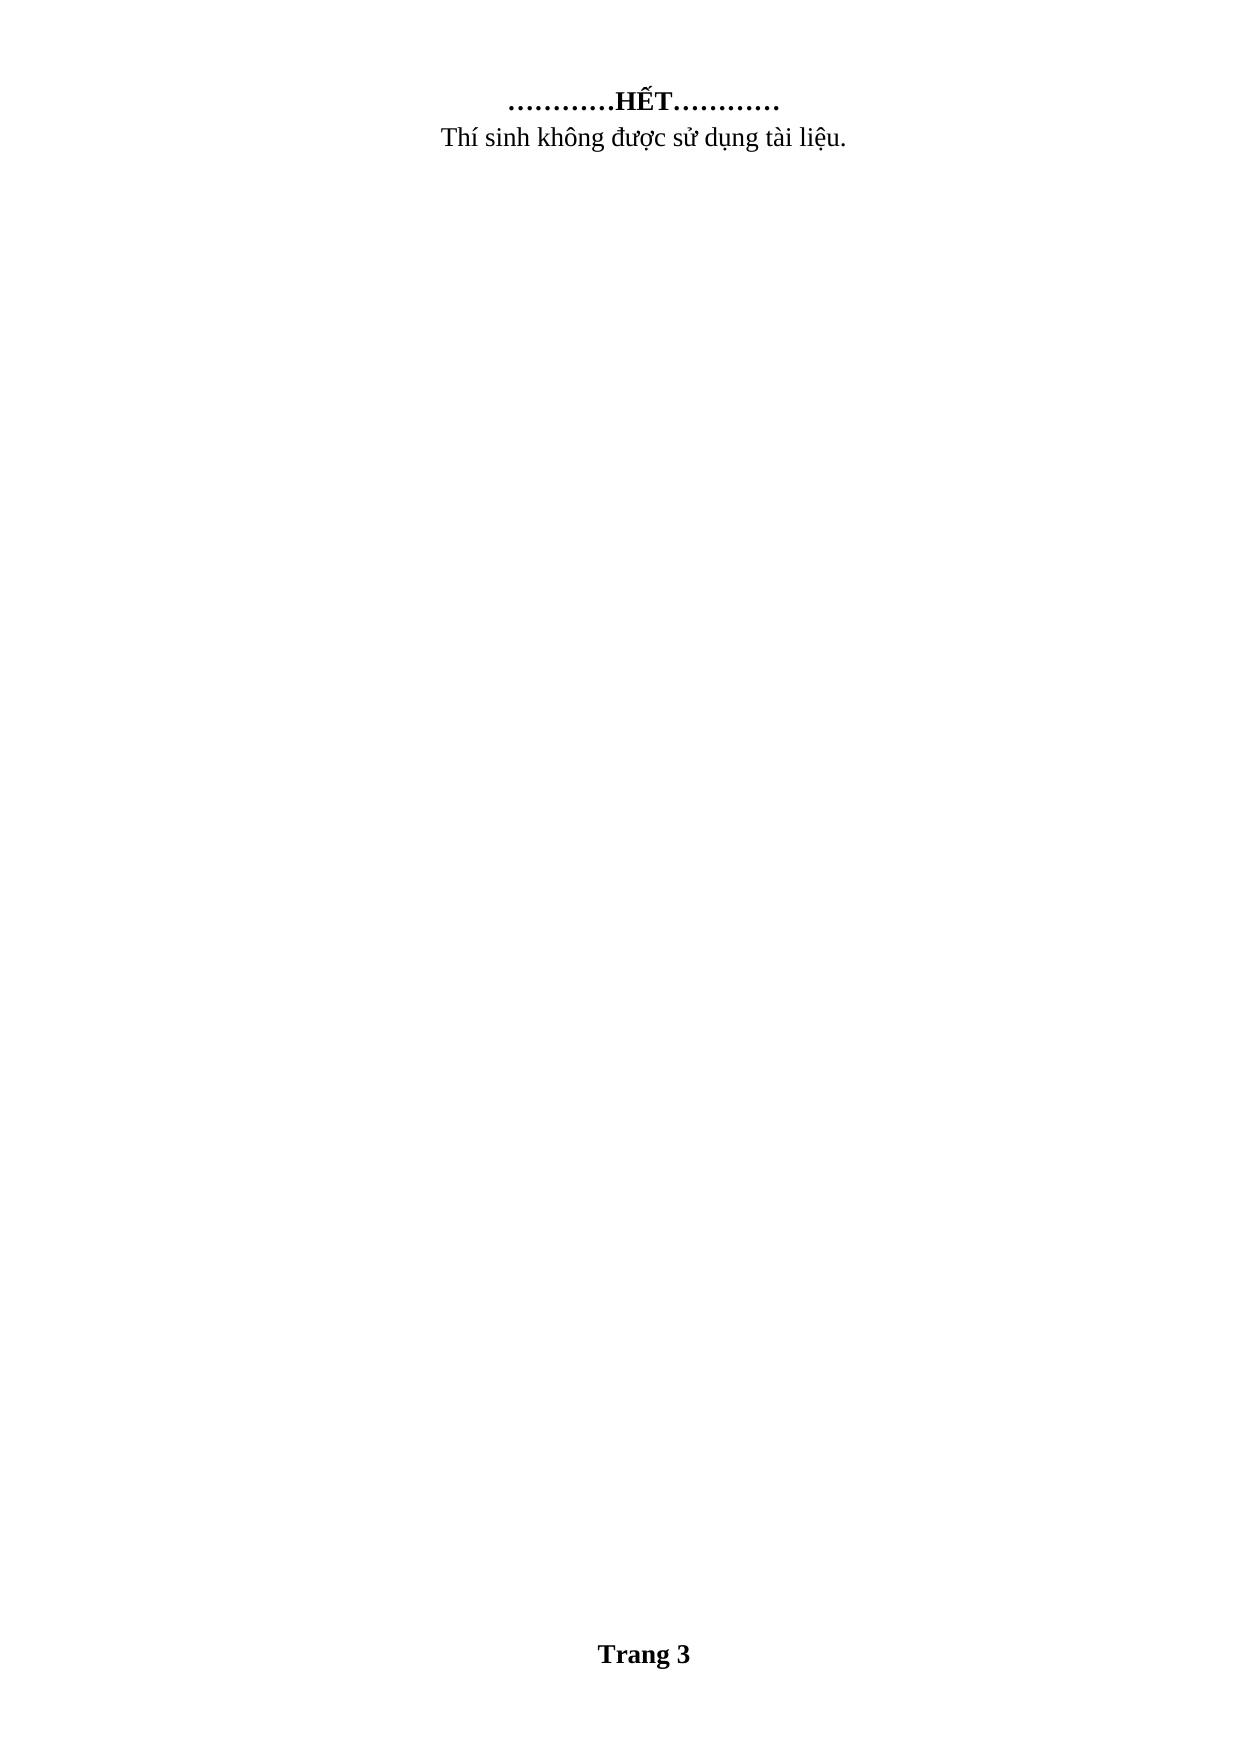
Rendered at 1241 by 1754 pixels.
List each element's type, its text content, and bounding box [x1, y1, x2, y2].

text Thí sinh không được sử dụng tài liệu. [118, 121, 1169, 152]
text …………HẾT………… [118, 85, 1169, 116]
